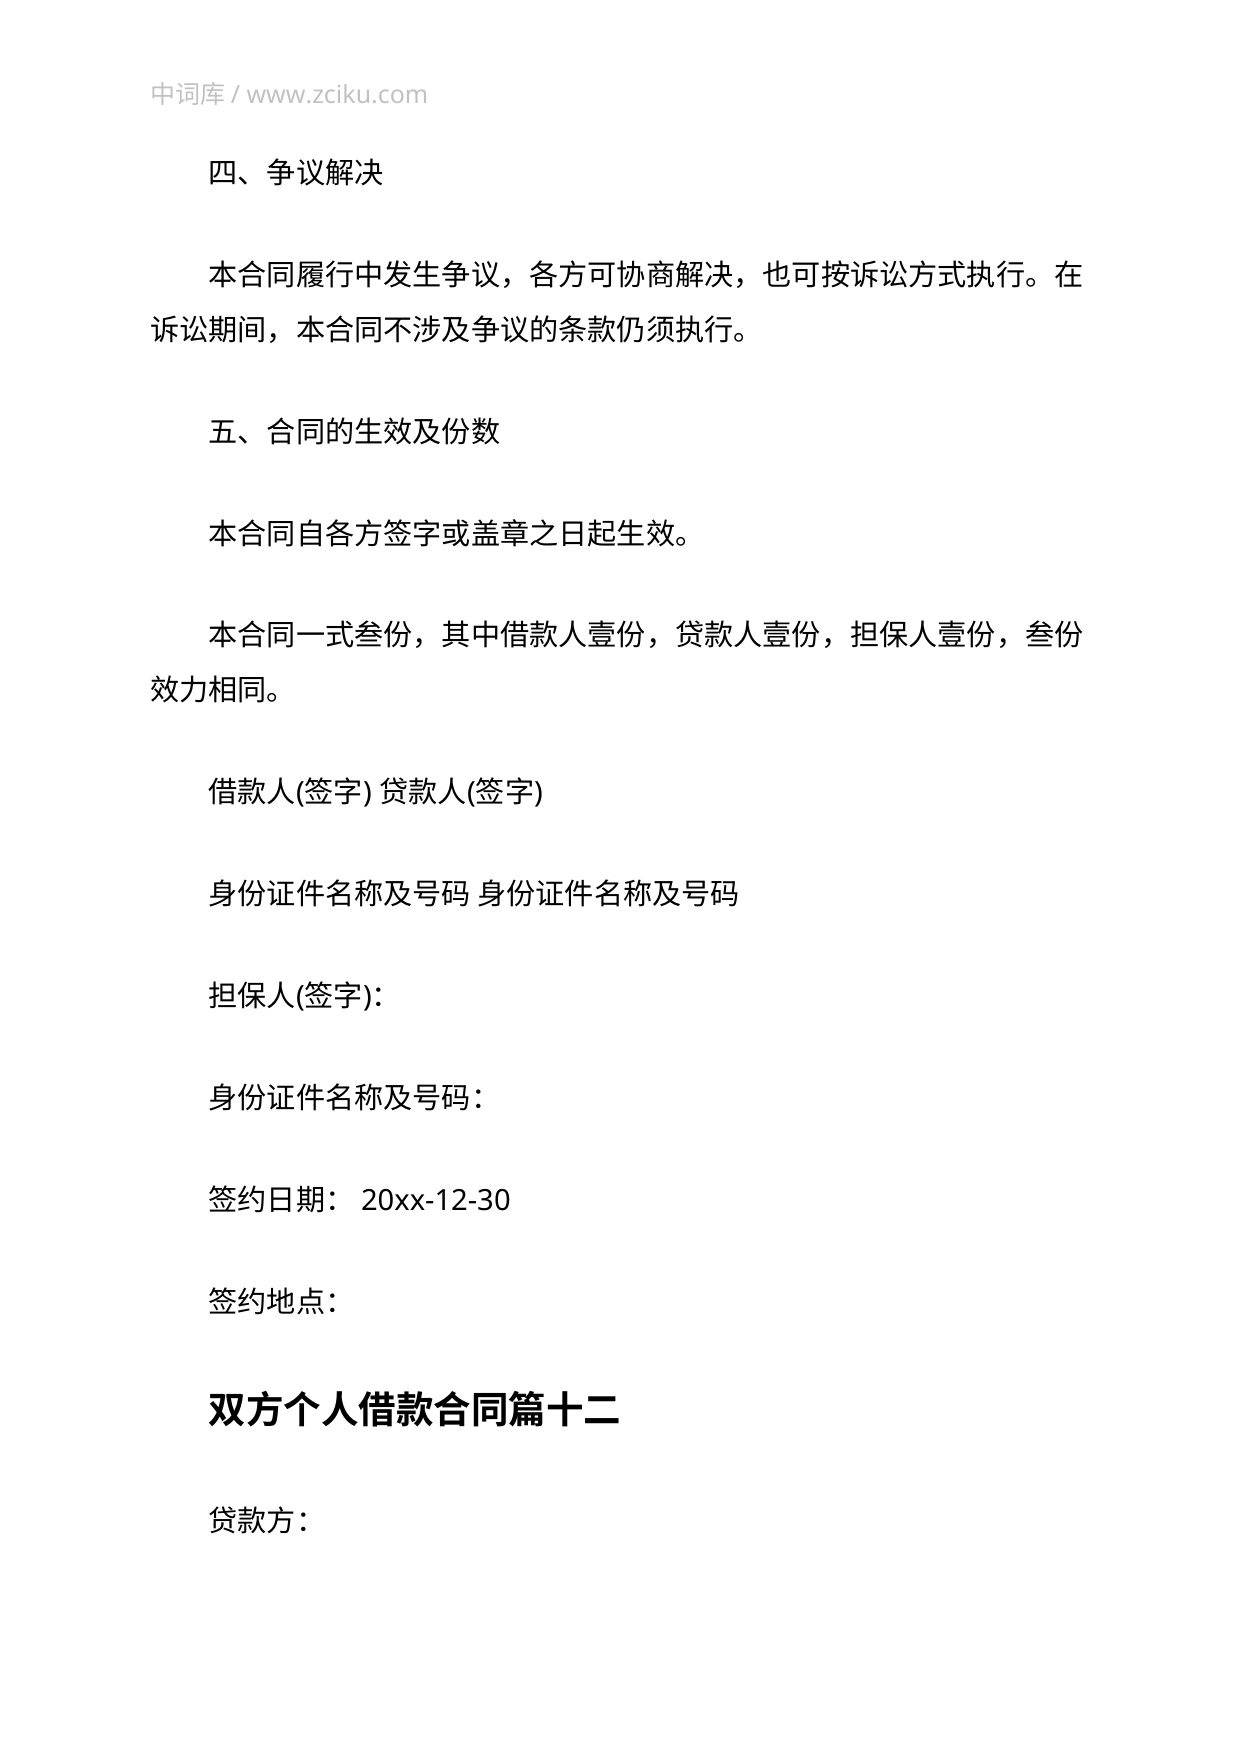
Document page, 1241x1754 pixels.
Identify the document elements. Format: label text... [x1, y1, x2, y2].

text 本合同一式叁份，其中借款人壹份，贷款人壹份，担保人壹份，叁份效力相同。 [150, 612, 1090, 709]
text 双方个人借款合同篇十二 [150, 1380, 1090, 1434]
text 签约日期： 20xx-12-30 [150, 1176, 1090, 1218]
text 四、争议解决 [150, 150, 1090, 192]
text 借款人(签字) 贷款人(签字) [150, 769, 1090, 811]
text 贷款方： [150, 1497, 1090, 1539]
text 签约地点： [150, 1278, 1090, 1320]
text 本合同履行中发生争议，各方可协商解决，也可按诉讼方式执行。在诉讼期间，本合同不涉及争议的条款仍须执行。 [150, 252, 1090, 349]
text 本合同自各方签字或盖章之日起生效。 [150, 510, 1090, 552]
text 身份证件名称及号码： [150, 1074, 1090, 1117]
text 担保人(签字)： [150, 972, 1090, 1015]
text 五、合同的生效及份数 [150, 408, 1090, 451]
text 身份证件名称及号码 身份证件名称及号码 [150, 871, 1090, 913]
